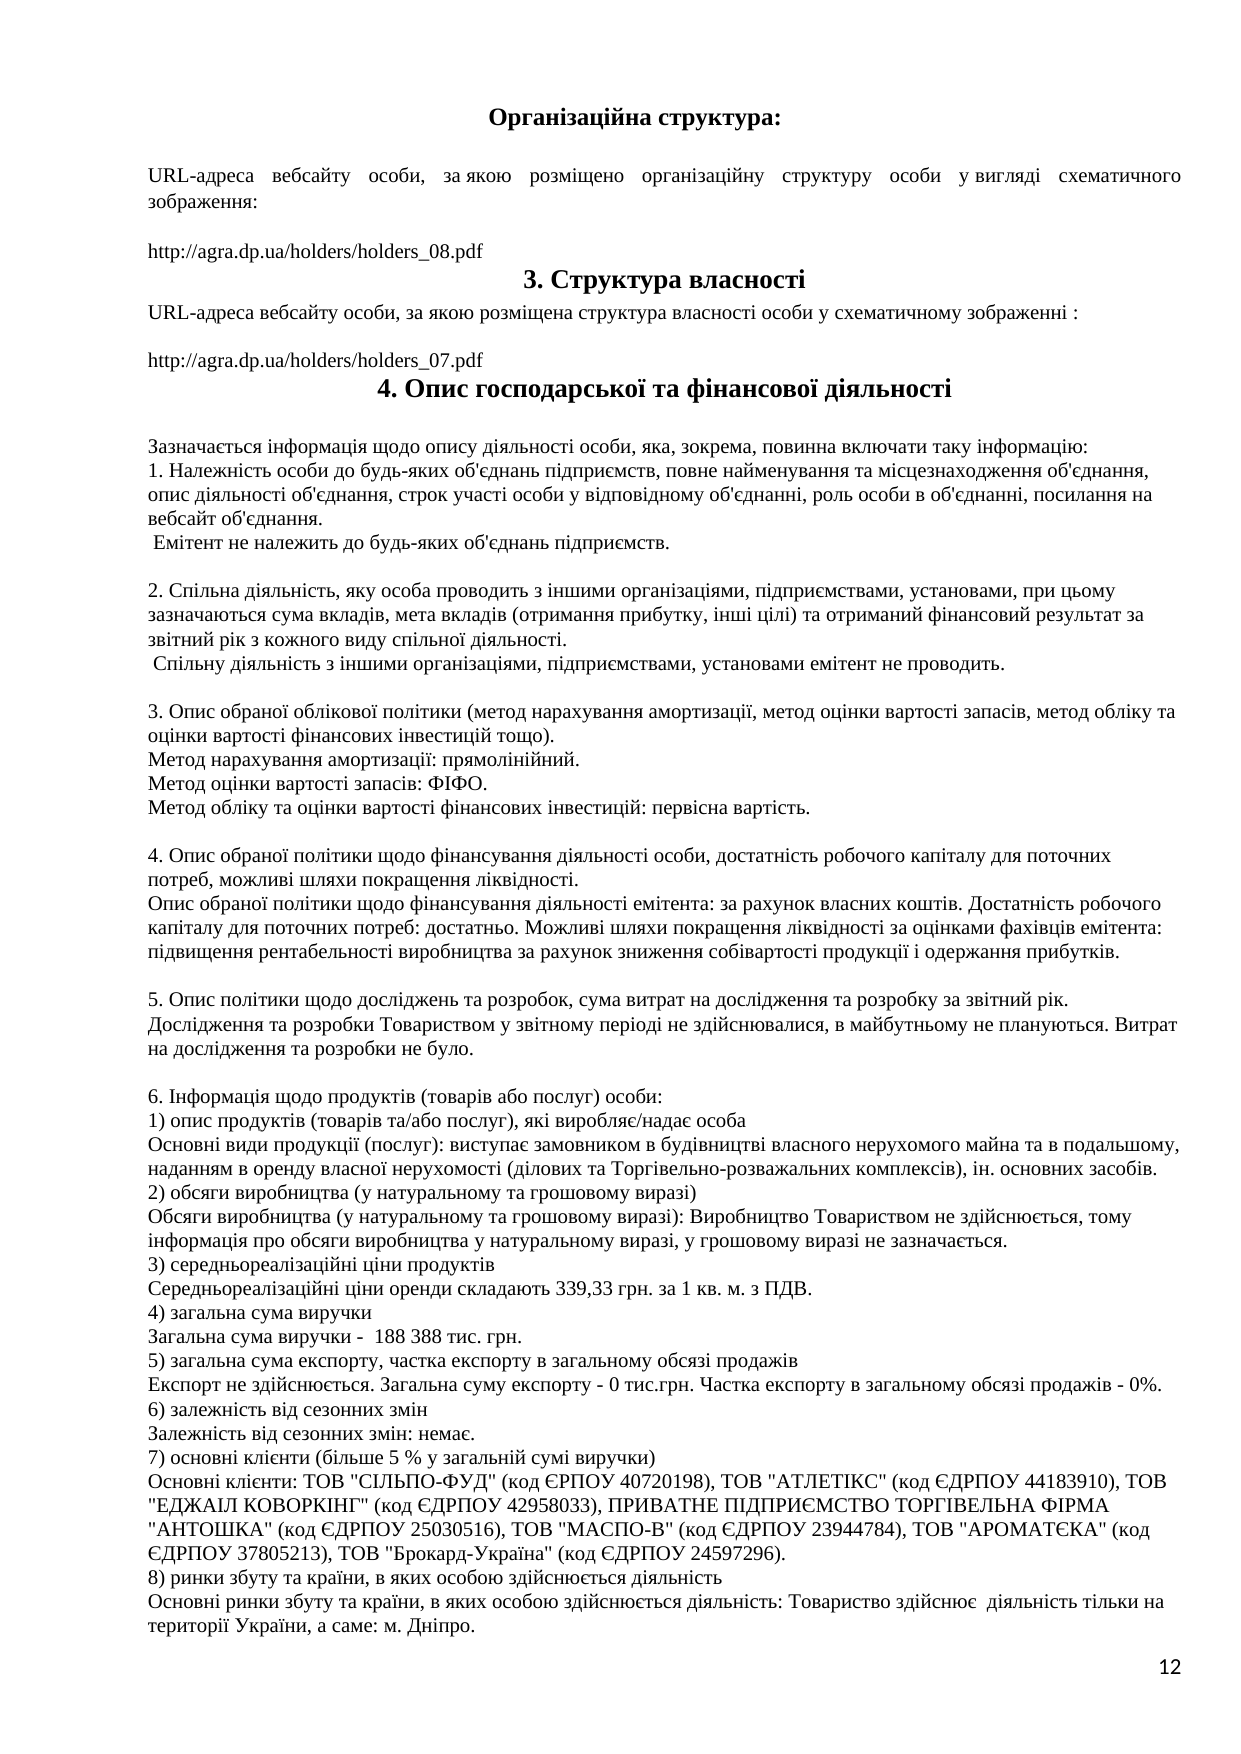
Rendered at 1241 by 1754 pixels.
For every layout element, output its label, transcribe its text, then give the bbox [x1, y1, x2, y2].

text http://agra.dp.ua/holders/holders_07.pdf [148, 348, 1181, 372]
text 4. Опис господарської та фінансової діяльності [148, 372, 1181, 404]
text Метод обліку та оцінки вартості фінансових інвестицій: первісна вартість. [148, 795, 1181, 819]
text Організаційна структура: [88, 102, 1181, 131]
text 7) основні клієнти (більше 5 % у загальній сумі виручки) [148, 1444, 1181, 1469]
text 5. Опис політики щодо досліджень та розробок, сума витрат на дослідження та розробку за звітний рік. [148, 987, 1181, 1011]
text Залежність від сезонних змін: немає. [148, 1421, 1181, 1444]
text 2) обсяги виробництва (у натуральному та грошовому виразі) [148, 1180, 1181, 1204]
text http://agra.dp.ua/holders/holders_08.pdf [148, 239, 1181, 263]
text 3. Структура власності [148, 263, 1181, 294]
text Емітент не належить до будь-яких об'єднань підприємств. [148, 530, 1181, 554]
text Середньореалізаційні ціни оренди складають 339,33 грн. за 1 кв. м. з ПДВ. [148, 1276, 1181, 1300]
text Основні клієнти: ТОВ "СІЛЬПО-ФУД" (код ЄРПОУ 40720198), ТОВ "АТЛЕТІКС" (код ЄДРПОУ 44183910), ТОВ "ЕДЖАІЛ КОВОРКІНГ" (код ЄДРПОУ 42958033), ПРИВАТНЕ ПІДПРИЄМСТВО ТОРГІВЕЛЬНА ФІРМА "АНТОШКА" (код ЄДРПОУ 25030516), ТОВ "МАСПО-В" (код ЄДРПОУ 23944784), ТОВ "АРОМАТЄКА" (код ЄДРПОУ 37805213), ТОВ "Брокард-Україна" (код ЄДРПОУ 24597296). [148, 1469, 1181, 1565]
text URL-адреса вебсайту особи, за якою розміщено організаційну структуру особи у вигляді схематичного зображення: [148, 163, 1181, 213]
text 4. Опис обраної політики щодо фінансування діяльності особи, достатність робочого капіталу для поточних потреб, можливі шляхи покращення ліквідності. [148, 843, 1181, 891]
text URL-адреса вебсайту особи, за якою розміщена структура власності особи у схематичному зображенні : [148, 300, 1181, 324]
text Спільну діяльність з іншими організаціями, підприємствами, установами емітент не проводить. [148, 651, 1181, 674]
text Метод нарахування амортизації: прямолінійний. [148, 747, 1181, 771]
text Метод оцінки вартості запасів: ФІФО. [148, 771, 1181, 795]
text Зазначається інформація щодо опису діяльності особи, яка, зокрема, повинна включати таку інформацію: [148, 434, 1181, 458]
text 1. Належність особи до будь-яких об'єднань підприємств, повне найменування та місцезнаходження об'єднання, опис діяльності об'єднання, строк участі особи у відповідному об'єднанні, роль особи в об'єднанні, посилання на вебсайт об'єднання. [148, 458, 1181, 530]
text 3. Опис обраної облікової політики (метод нарахування амортизації, метод оцінки вартості запасів, метод обліку та оцінки вартості фінансових інвестицій тощо). [148, 699, 1181, 747]
text Основні ринки збуту та країни, в яких особою здійснюється діяльність: Товариство здійснює діяльність тільки на території України, а саме: м. Дніпро. [148, 1589, 1181, 1637]
text 8) ринки збуту та країни, в яких особою здійснюється діяльність [148, 1565, 1181, 1589]
text Загальна сума виручки - 188 388 тис. грн. [148, 1324, 1181, 1348]
text Експорт не здійснюється. Загальна суму експорту - 0 тис.грн. Частка експорту в загальному обсязі продажів - 0%. [148, 1372, 1181, 1396]
text 1) опис продуктів (товарів та/або послуг), які виробляє/надає особа [148, 1108, 1181, 1132]
text 6. Інформація щодо продуктів (товарів або послуг) особи: [148, 1084, 1181, 1108]
text Основні види продукції (послуг): виступає замовником в будівництві власного нерухомого майна та в подальшому, наданням в оренду власної нерухомості (ділових та Торгівельно-розважальних комплексів), ін. основних засобів. [148, 1132, 1181, 1180]
text 6) залежність від сезонних змін [148, 1396, 1181, 1421]
text Опис обраної політики щодо фінансування діяльності емітента: за рахунок власних коштів. Достатність робочого капіталу для поточних потреб: достатньо. Можливі шляхи покращення ліквідності за оцінками фахівців емітента: підвищення рентабельності виробництва за рахунок зниження собівартості продукції і одержання прибутків. [148, 891, 1181, 963]
text Обсяги виробництва (у натуральному та грошовому виразі): Виробництво Товариством не здійснюється, тому інформація про обсяги виробництва у натуральному виразі, у грошовому виразі не зазначається. [148, 1204, 1181, 1252]
text 2. Спільна діяльність, яку особа проводить з іншими організаціями, підприємствами, установами, при цьому зазначаються сума вкладів, мета вкладів (отримання прибутку, інші цілі) та отриманий фінансовий результат за звітний рік з кожного виду спільної діяльності. [148, 578, 1181, 651]
text Дослідження та розробки Товариством у звітному періоді не здійснювалися, в майбутньому не плануються. Витрат на дослідження та розробки не було. [148, 1011, 1181, 1059]
text 5) загальна сума експорту, частка експорту в загальному обсязі продажів [148, 1348, 1181, 1372]
text 3) середньореалізаційні ціни продуктів [148, 1252, 1181, 1276]
text 4) загальна сума виручки [148, 1300, 1181, 1324]
